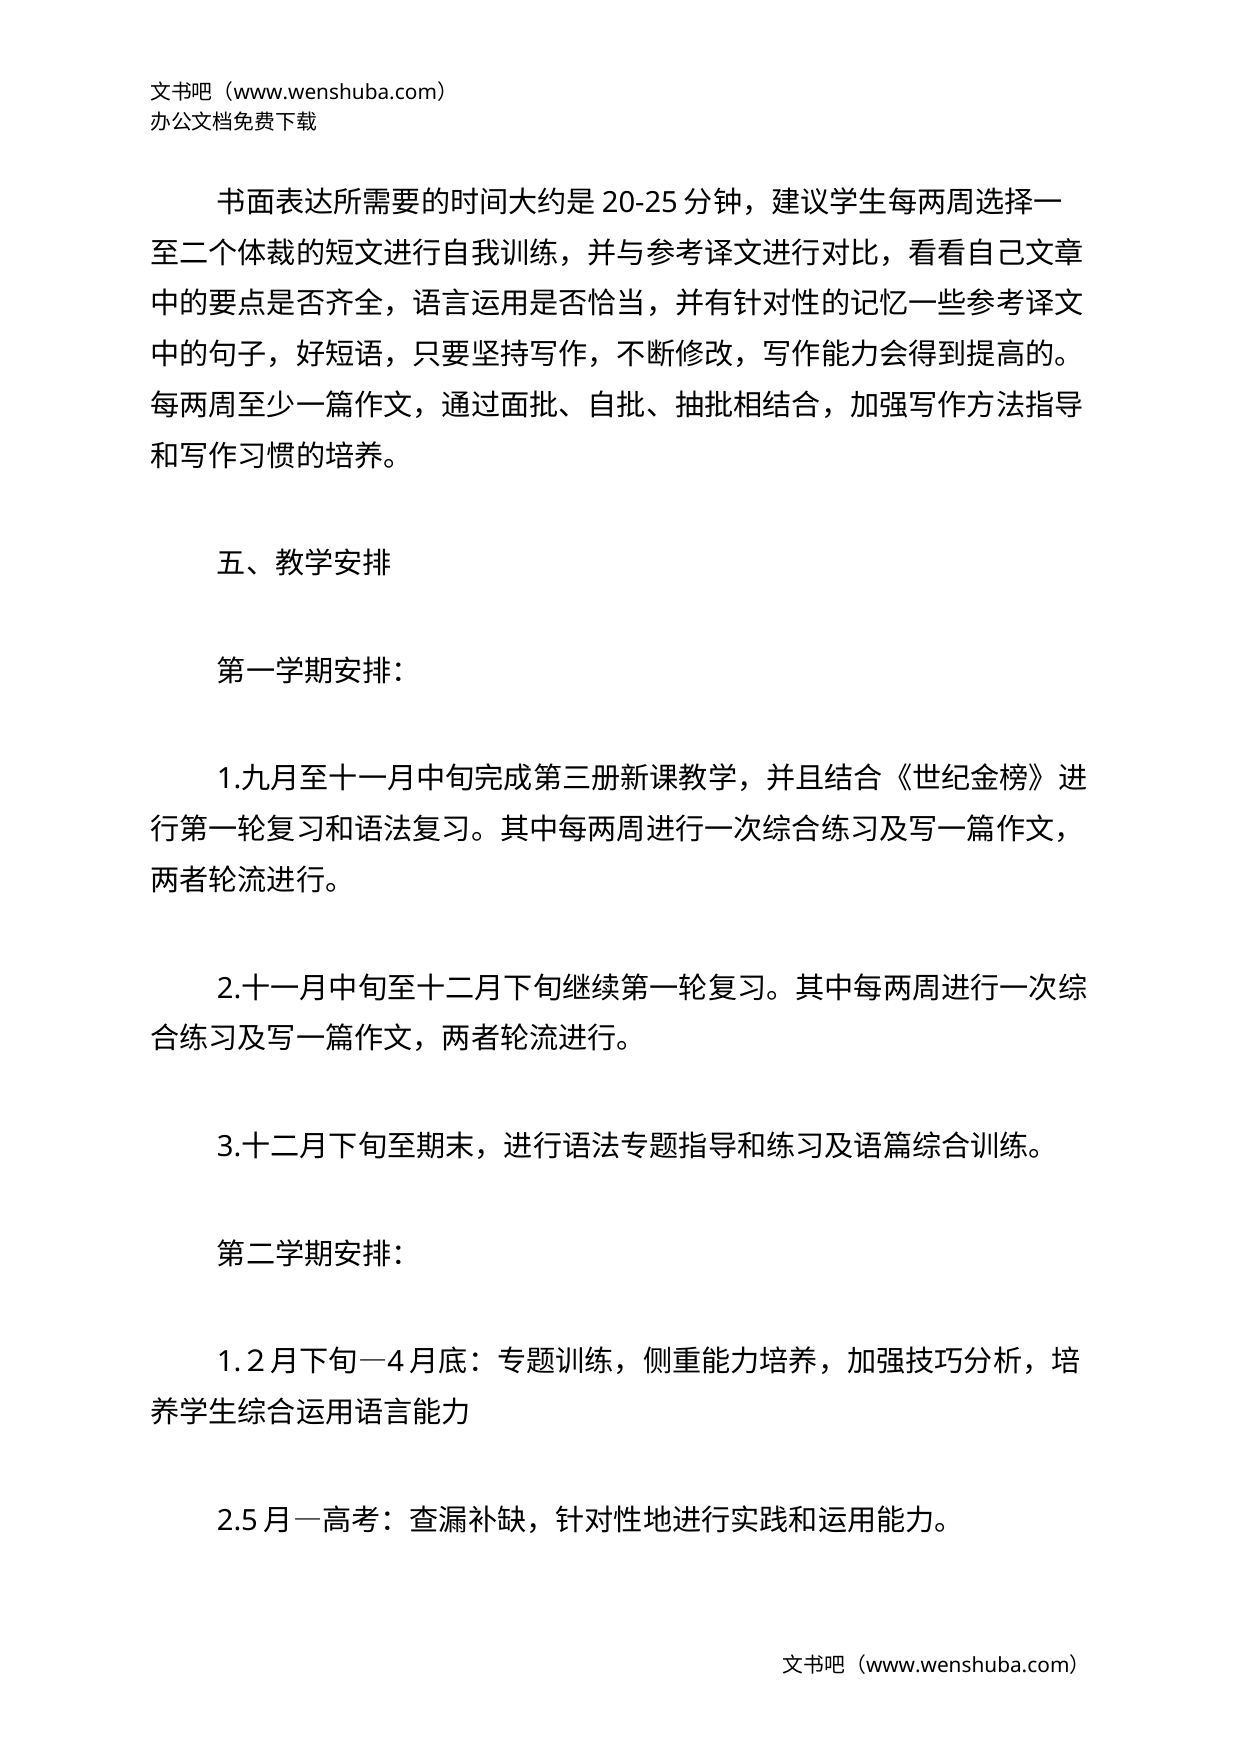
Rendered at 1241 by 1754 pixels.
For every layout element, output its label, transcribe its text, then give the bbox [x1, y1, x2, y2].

text 第一学期安排： [150, 647, 1090, 690]
text 3.十二月下旬至期末，进行语法专题指导和练习及语篇综合训练。 [150, 1123, 1090, 1165]
text 1.２月下旬—4月底：专题训练，侧重能力培养，加强技巧分析，培养学生综合运用语言能力 [150, 1338, 1090, 1431]
text 2.5月—高考：查漏补缺，针对性地进行实践和运用能力。 [150, 1496, 1090, 1539]
text 2.十一月中旬至十二月下旬继续第一轮复习。其中每两周进行一次综合练习及写一篇作文，两者轮流进行。 [150, 964, 1090, 1057]
text 五、教学安排 [150, 540, 1090, 582]
text 第二学期安排： [150, 1230, 1090, 1273]
text 1.九月至十一月中旬完成第三册新课教学，并且结合《世纪金榜》进行第一轮复习和语法复习。其中每两周进行一次综合练习及写一篇作文，两者轮流进行。 [150, 755, 1090, 899]
text 书面表达所需要的时间大约是20-25分钟，建议学生每两周选择一至二个体裁的短文进行自我训练，并与参考译文进行对比，看看自己文章中的要点是否齐全，语言运用是否恰当，并有针对性的记忆一些参考译文中的句子，好短语，只要坚持写作，不断修改，写作能力会得到提高的。每两周至少一篇作文，通过面批、自批、抽批相结合，加强写作方法指导和写作习惯的培养。 [150, 178, 1090, 474]
